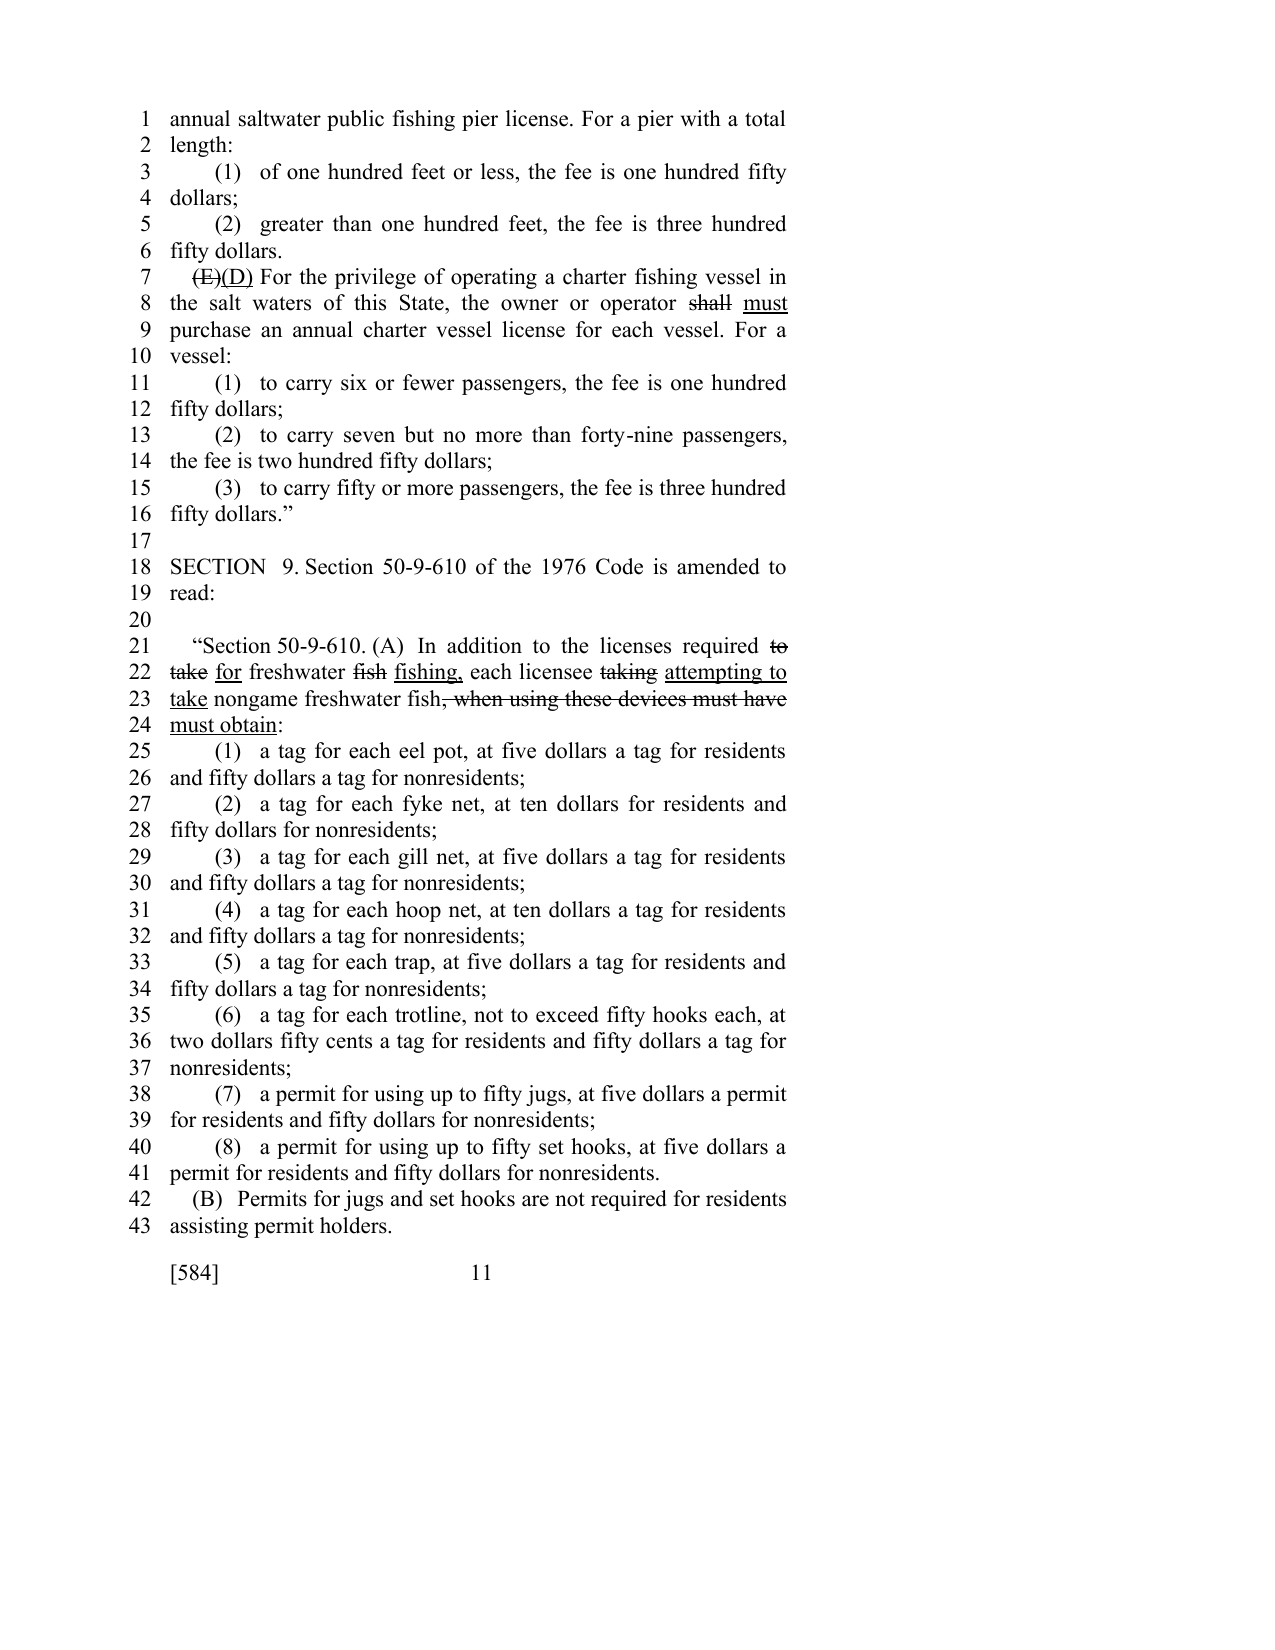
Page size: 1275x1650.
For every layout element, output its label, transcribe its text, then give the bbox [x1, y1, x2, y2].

text (1) a tag for each eel pot, at five dollars a tag for residents and fifty dollars a tag for nonresidents; [169, 737, 787, 790]
text (2) to carry seven but no more than forty-nine passengers, the fee is two hundred fifty dollars; [169, 421, 787, 474]
text (2) greater than one hundred feet, the fee is three hundred fifty dollars. [169, 210, 787, 263]
text (1) to carry six or fewer passengers, the fee is one hundred fifty dollars; [169, 368, 787, 421]
text (5) a tag for each trap, at five dollars a tag for residents and fifty dollars a tag for nonresidents; [169, 948, 787, 1001]
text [169, 105, 787, 158]
text (B) Permits for jugs and set hooks are not required for residents assisting permit holders. [169, 1186, 787, 1238]
text (8) a permit for using up to fifty set hooks, at five dollars a permit for residents and fifty dollars for nonresidents. [169, 1133, 787, 1186]
text (6) a tag for each trotline, not to exceed fifty hooks each, at two dollars fifty cents a tag for residents and fifty dollars a tag for nonresidents; [169, 1001, 787, 1080]
text (3) to carry fifty or more passengers, the fee is three hundred fifty dollars.” [169, 474, 787, 527]
text “Section 50-9-610. (A) In addition to the licenses required to take for freshwater fish fishing, each licensee taking attempting to take nongame freshwater fish, when using these devices must have must obtain: [169, 632, 787, 737]
text (E)(D) For the privilege of operating a charter fishing vessel in the salt waters of this State, the owner or operator shall must purchase an annual charter vessel license for each vessel. For a vessel: [169, 263, 787, 368]
text (2) a tag for each fyke net, at ten dollars for residents and fifty dollars for nonresidents; [169, 790, 787, 843]
text (1) of one hundred feet or less, the fee is one hundred fifty dollars; [169, 158, 787, 210]
text (3) a tag for each gill net, at five dollars a tag for residents and fifty dollars a tag for nonresidents; [169, 843, 787, 896]
text (4) a tag for each hoop net, at ten dollars a tag for residents and fifty dollars a tag for nonresidents; [169, 896, 787, 948]
text SECTION 9. Section 50-9-610 of the 1976 Code is amended to read: [169, 553, 787, 606]
text (7) a permit for using up to fifty jugs, at five dollars a permit for residents and fifty dollars for nonresidents; [169, 1080, 787, 1133]
